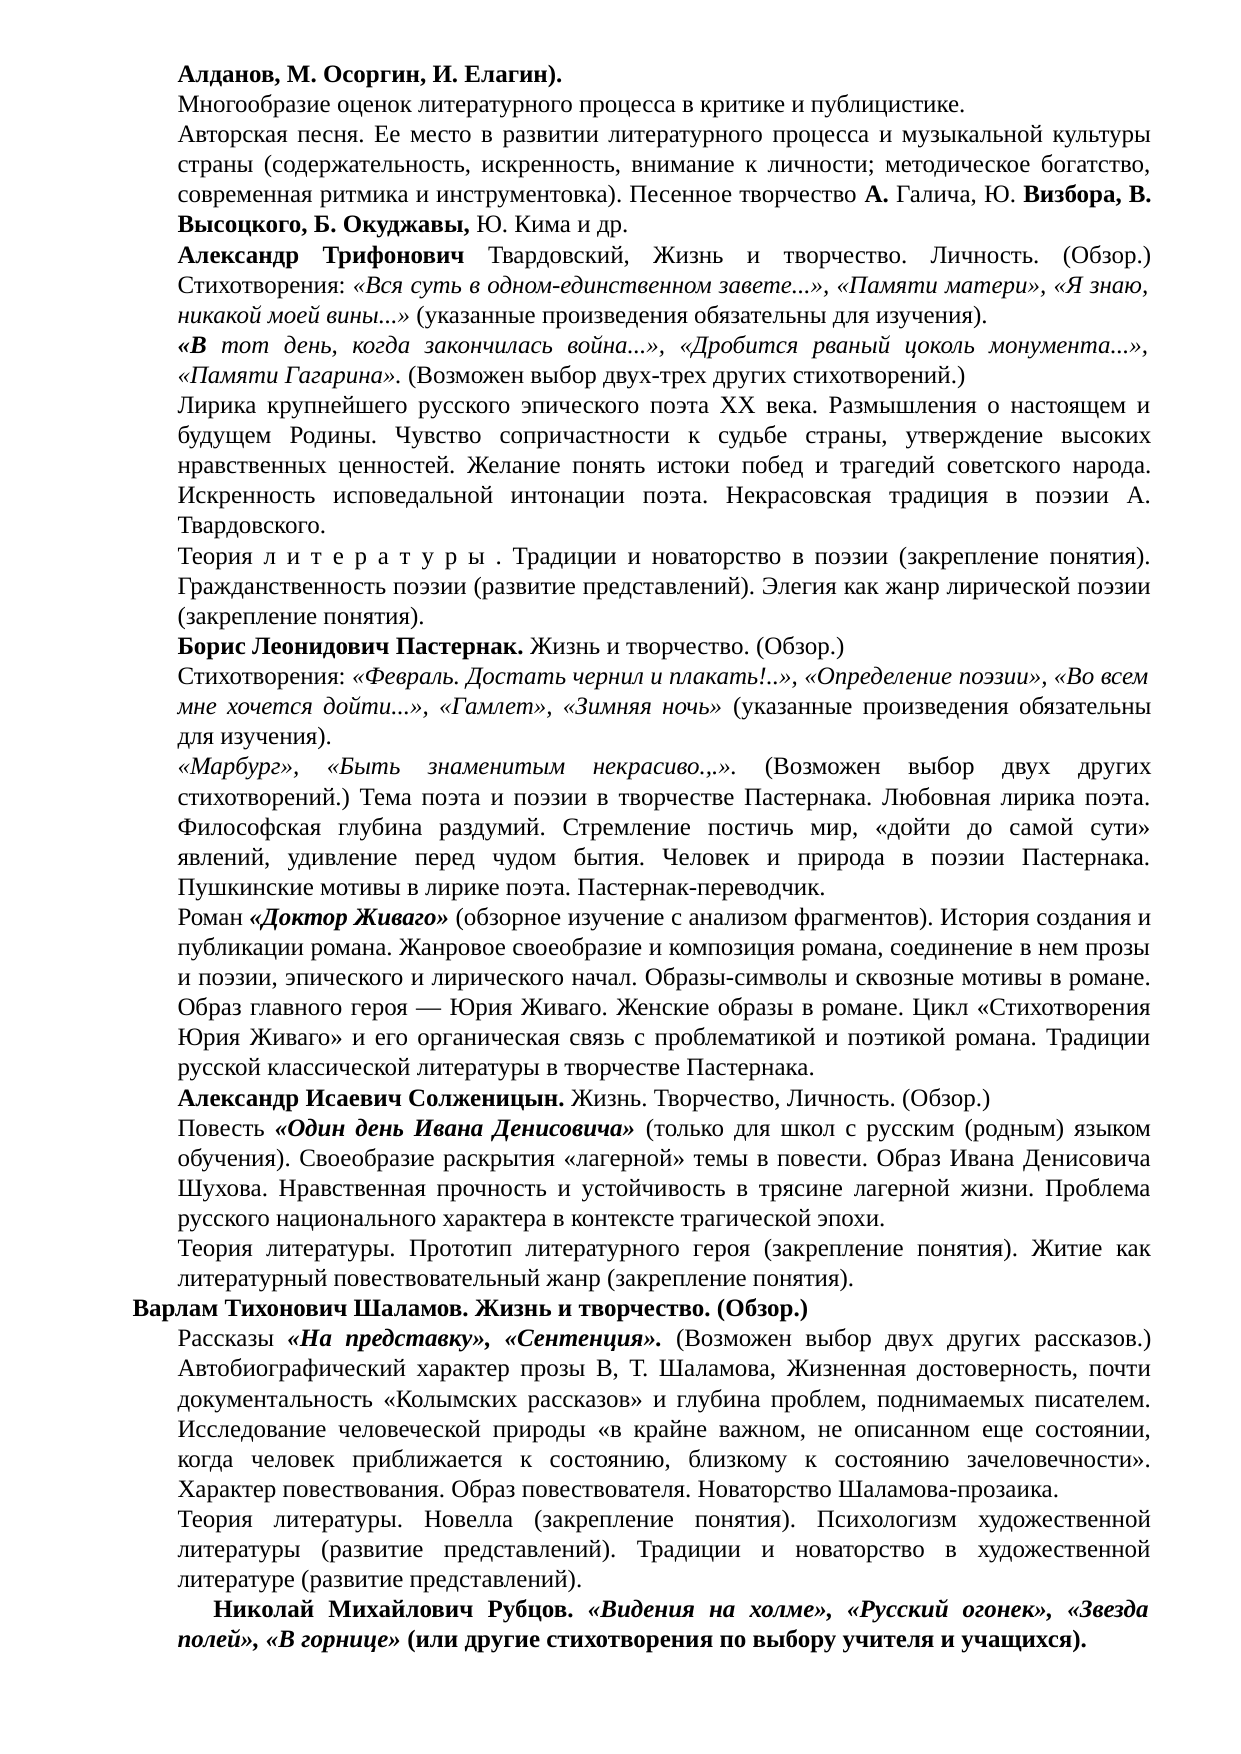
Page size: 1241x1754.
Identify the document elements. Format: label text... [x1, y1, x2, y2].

text Многообразие оценок литературного процесса в критике и публицистике. [177, 89, 1152, 118]
text Теория л и т е р а т у р ы . Традиции и новаторство в поэзии (закрепление понятия). Гражданственность поэзии (развитие представлений). Элегия как жанр лирической поэзии (закрепление понятия). [177, 541, 1152, 630]
text «В тот день, когда закончилась война...», «Дробится рваный цоколь монумента...», «Памяти Гагарина». (Возможен выбор двух-трех других стихотворений.) [177, 330, 1152, 389]
text Теория литературы. Новелла (закрепление понятия). Психологизм художественной литературы (развитие представлений). Традиции и новаторство в художественной литературе (развитие представлений). [177, 1504, 1152, 1593]
text Александр Исаевич Солженицын. Жизнь. Творчество, Личность. (Обзор.) [177, 1083, 1152, 1111]
text Борис Леонидович Пастернак. Жизнь и творчество. (Обзор.) [177, 631, 1152, 660]
text Стихотворения: «Февраль. Достать чернил и плакать!..», «Определение поэзии», «Во всем мне хочется дойти...», «Гамлет», «Зимняя ночь» (указанные произведения обязательны для изучения). [177, 661, 1152, 750]
text Варлам Тихонович Шаламов. Жизнь и творчество. (Обзор.) [132, 1293, 1152, 1322]
text Александр Трифонович Твардовский, Жизнь и творчество. Личность. (Обзор.) Стихотворения: «Вся суть в одном-единственном завете...», «Памяти матери», «Я знаю, никакой моей вины...» (указанные произведения обязательны для изучения). [177, 240, 1152, 329]
text Лирика крупнейшего русского эпического поэта XX века. Размышления о настоящем и будущем Родины. Чувство сопричастности к судьбе страны, утверждение высоких нравственных ценностей. Желание понять истоки побед и трагедий советского народа. Искренность исповедальной интонации поэта. Некрасовская традиция в поэзии А. Твардовского. [177, 390, 1152, 539]
text Теория литературы. Прототип литературного героя (закрепление понятия). Житие как литературный повествовательный жанр (закрепление понятия). [177, 1233, 1152, 1292]
text Роман «Доктор Живаго» (обзорное изучение с анализом фрагментов). История создания и публикации романа. Жанровое своеобразие и композиция романа, соединение в нем прозы и поэзии, эпического и лирического начал. Образы-символы и сквозные мотивы в романе. Образ главного героя — Юрия Живаго. Женские образы в романе. Цикл «Стихотворения Юрия Живаго» и его органическая связь с проблематикой и поэтикой романа. Традиции русской классической литературы в творчестве Пастернака. [177, 902, 1152, 1081]
text Авторская песня. Ее место в развитии литературного процесса и музыкальной культуры страны (содержательность, искренность, внимание к личности; методическое богатство, современная ритмика и инструментовка). Песенное творчество А. Галича, Ю. Визбора, В. Высоцкого, Б. Окуджавы, Ю. Кима и др. [177, 119, 1152, 238]
text Повесть «Один день Ивана Денисовича» (только для школ с русским (родным) языком обучения). Своеобразие раскрытия «лагерной» темы в повести. Образ Ивана Денисовича Шухова. Нравственная прочность и устойчивость в трясине лагерной жизни. Проблема русского национального характера в контексте трагической эпохи. [177, 1113, 1152, 1232]
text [177, 59, 1152, 88]
text Николай Михайлович Рубцов. «Видения на холме», «Русский огонек», «Звезда полей», «В горнице» (или другие стихотворения по выбору учителя и учащихся). [177, 1594, 1152, 1653]
text «Марбург», «Быть знаменитым некрасиво.,.». (Возможен выбор двух других стихотворений.) Тема поэта и поэзии в творчестве Пастернака. Любовная лирика поэта. Философская глубина раздумий. Стремление постичь мир, «дойти до самой сути» явлений, удивление перед чудом бытия. Человек и природа в поэзии Пастернака. Пушкинские мотивы в лирике поэта. Пастернак-переводчик. [177, 751, 1152, 901]
text Рассказы «На представку», «Сентенция». (Возможен выбор двух других рассказов.) Автобиографический характер прозы В, Т. Шаламова, Жизненная достоверность, почти документальность «Колымских рассказов» и глубина проблем, поднимаемых писателем. Исследование человеческой природы «в крайне важном, не описанном еще состоянии, когда человек приближается к состоянию, близкому к состоянию зачеловечности». Характер повествования. Образ повествователя. Новаторство Шаламова-прозаика. [177, 1323, 1152, 1503]
